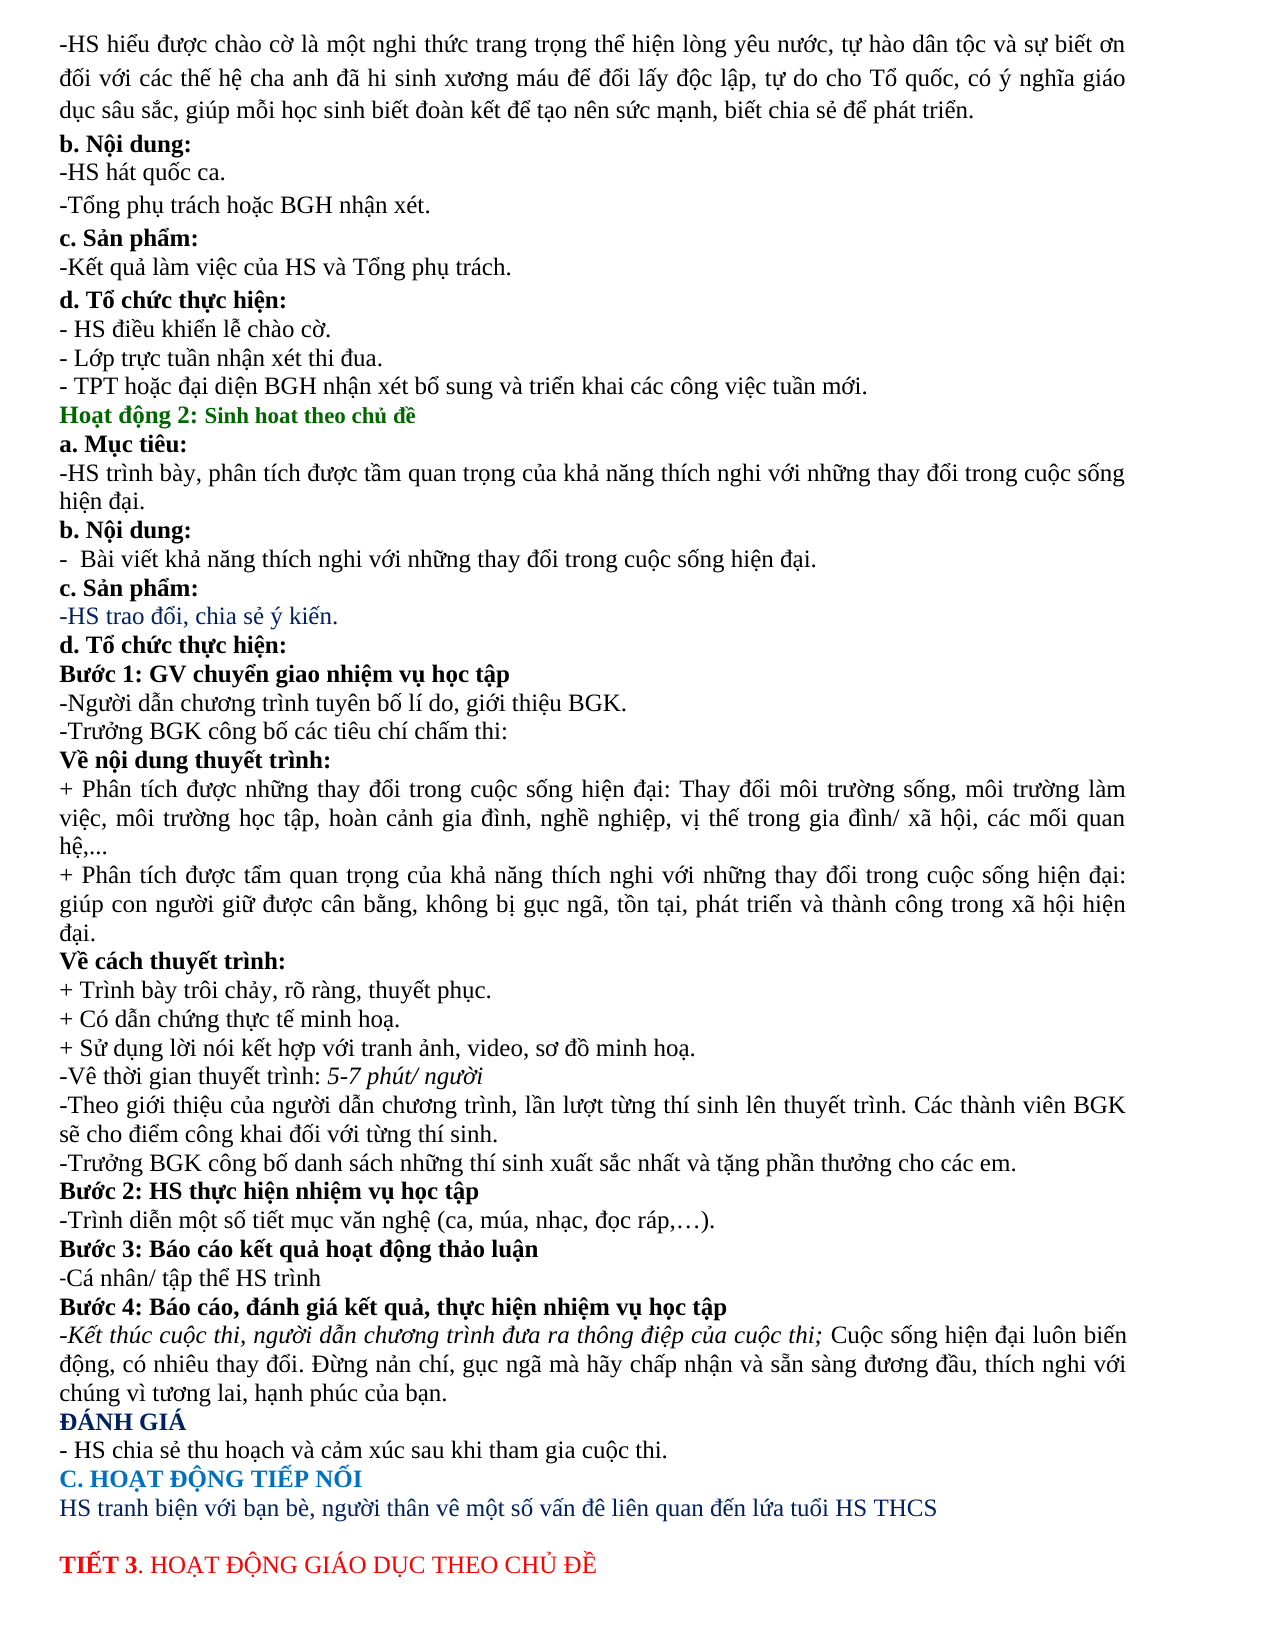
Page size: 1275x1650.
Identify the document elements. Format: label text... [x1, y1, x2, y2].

text Bước 1: GV chuyển giao nhiệm vụ học tập [59, 659, 1127, 688]
text c. Sản phẩm: [59, 573, 1127, 601]
text -Kết thúc cuộc thi, người dẫn chương trình đưa ra thông điệp của cuộc thi; Cuộc sống hiện đại luôn biến động, có nhiêu thay đổi. Đừng nản chí, gục ngã mà hãy chấp nhận và sẵn sàng đương đầu, thích nghi với chúng vì tương lai, hạnh phúc của bạn. [59, 1321, 1127, 1407]
text Bước 4: Báo cáo, đánh giá kết quả, thực hiện nhiệm vụ học tập [59, 1292, 1127, 1321]
text c. Sản phẩm: [59, 223, 1127, 252]
text + Phân tích được tẩm quan trọng của khả năng thích nghi với những thay đổi trong cuộc sống hiện đại: giúp con người giữ được cân bằng, không bị gục ngã, tồn tại, phát triển và thành công trong xã hội hiện đại. [59, 860, 1127, 946]
text - Lớp trực tuần nhận xét thi đua. [59, 343, 1127, 371]
text -HS hát quốc ca. [59, 157, 1127, 186]
text -Theo giới thiệu của người dẫn chương trình, lần lượt từng thí sinh lên thuyết trình. Các thành viên BGK sẽ cho điểm công khai đối với từng thí sinh. [59, 1090, 1127, 1148]
text d. Tổ chức thực hiện: [59, 630, 1127, 659]
text b. Nội dung: [59, 515, 1127, 544]
text -HS trao đổi, chia sẻ ý kiến. [59, 601, 1127, 630]
text -HS hiểu được chào cờ là một nghi thức trang trọng thể hiện lòng yêu nước, tự hào dân tộc và sự biết ơn đối với các thế hệ cha anh đã hi sinh xương máu để đổi lấy độc lập, tự do cho Tổ quốc, có ý nghĩa giáo dục sâu sắc, giúp mỗi học sinh biết đoàn kết để tạo nên sức mạnh, biết chia sẻ để phát triển. [59, 29, 1127, 63]
text -Vê thời gian thuyết trình: 5-7 phút/ người [59, 1061, 1127, 1090]
text + Trình bày trôi chảy, rõ ràng, thuyết phục. [59, 975, 1127, 1004]
text C. HOẠT ĐỘNG TIẾP NỐI [59, 1464, 1127, 1493]
text b. Nội dung: [59, 129, 1127, 157]
text -Cá nhân/ tập thể HS trình [59, 1263, 1127, 1292]
text TIẾT 3. HOẠT ĐỘNG GIÁO DỤC THEO CHỦ ĐỀ [59, 1551, 1127, 1579]
text - TPT hoặc đại diện BGH nhận xét bổ sung và triển khai các công việc tuần mới. [59, 371, 1127, 400]
text -HS trình bày, phân tích được tầm quan trọng của khả năng thích nghi với những thay đổi trong cuộc sống hiện đại. [59, 458, 1127, 515]
text - HS điều khiển lễ chào cờ. [59, 314, 1127, 343]
text + Sử dụng lời nói kết hợp với tranh ảnh, video, sơ đồ minh hoạ. [59, 1033, 1127, 1061]
text -Trưởng BGK công bố danh sách những thí sinh xuất sắc nhất và tặng phần thưởng cho các em. [59, 1148, 1127, 1176]
text Bước 2: HS thực hiện nhiệm vụ học tập [59, 1176, 1127, 1205]
text -Kết quả làm việc của HS và Tổng phụ trách. [59, 252, 1127, 281]
text - HS chia sẻ thu hoạch và cảm xúc sau khi tham gia cuộc thi. [59, 1436, 1127, 1464]
text ĐÁNH GIÁ [59, 1407, 1127, 1436]
text - Bài viết khả năng thích nghi với những thay đổi trong cuộc sống hiện đại. [59, 544, 1127, 573]
text -Trưởng BGK công bố các tiêu chí chấm thi: [59, 716, 1127, 745]
text -Trình diễn một số tiết mục văn nghệ (ca, múa, nhạc, đọc ráp,…). [59, 1205, 1127, 1234]
text + Phân tích được những thay đổi trong cuộc sống hiện đại: Thay đổi môi trường sống, môi trường làm việc, môi trường học tập, hoàn cảnh gia đình, nghề nghiệp, vị thế trong gia đình/ xã hội, các mối quan hệ,... [59, 774, 1127, 860]
text d. Tổ chức thực hiện: [59, 285, 1127, 314]
text + Có dẫn chứng thực tế minh hoạ. [59, 1004, 1127, 1033]
text a. Mục tiêu: [59, 429, 1122, 458]
text -HS hiểu được chào cờ là một nghi thức trang trọng thể hiện lòng yêu nước, tự hào dân tộc và sự biết ơn đối với các thế hệ cha anh đã hi sinh xương máu để đổi lấy độc lập, tự do cho Tổ quốc, có ý nghĩa giáo dục sâu sắc, giúp mỗi học sinh biết đoàn kết để tạo nên sức mạnh, biết chia sẻ để phát triển. [59, 91, 1127, 124]
text Hoạt động 2: Sinh hoat theo chủ đề [59, 400, 1127, 429]
text Về cách thuyết trình: [59, 946, 1127, 975]
text HS tranh biện với bạn bè, người thân vê một số vấn đê liên quan đến lứa tuổi HS THCS [59, 1493, 1127, 1522]
text -Tổng phụ trách hoặc BGH nhận xét. [59, 190, 1127, 219]
text Bước 3: Báo cáo kết quả hoạt động thảo luận [59, 1234, 1127, 1263]
text Về nội dung thuyết trình: [59, 745, 1127, 774]
text -Người dẫn chương trình tuyên bố lí do, giới thiệu BGK. [59, 688, 1127, 716]
